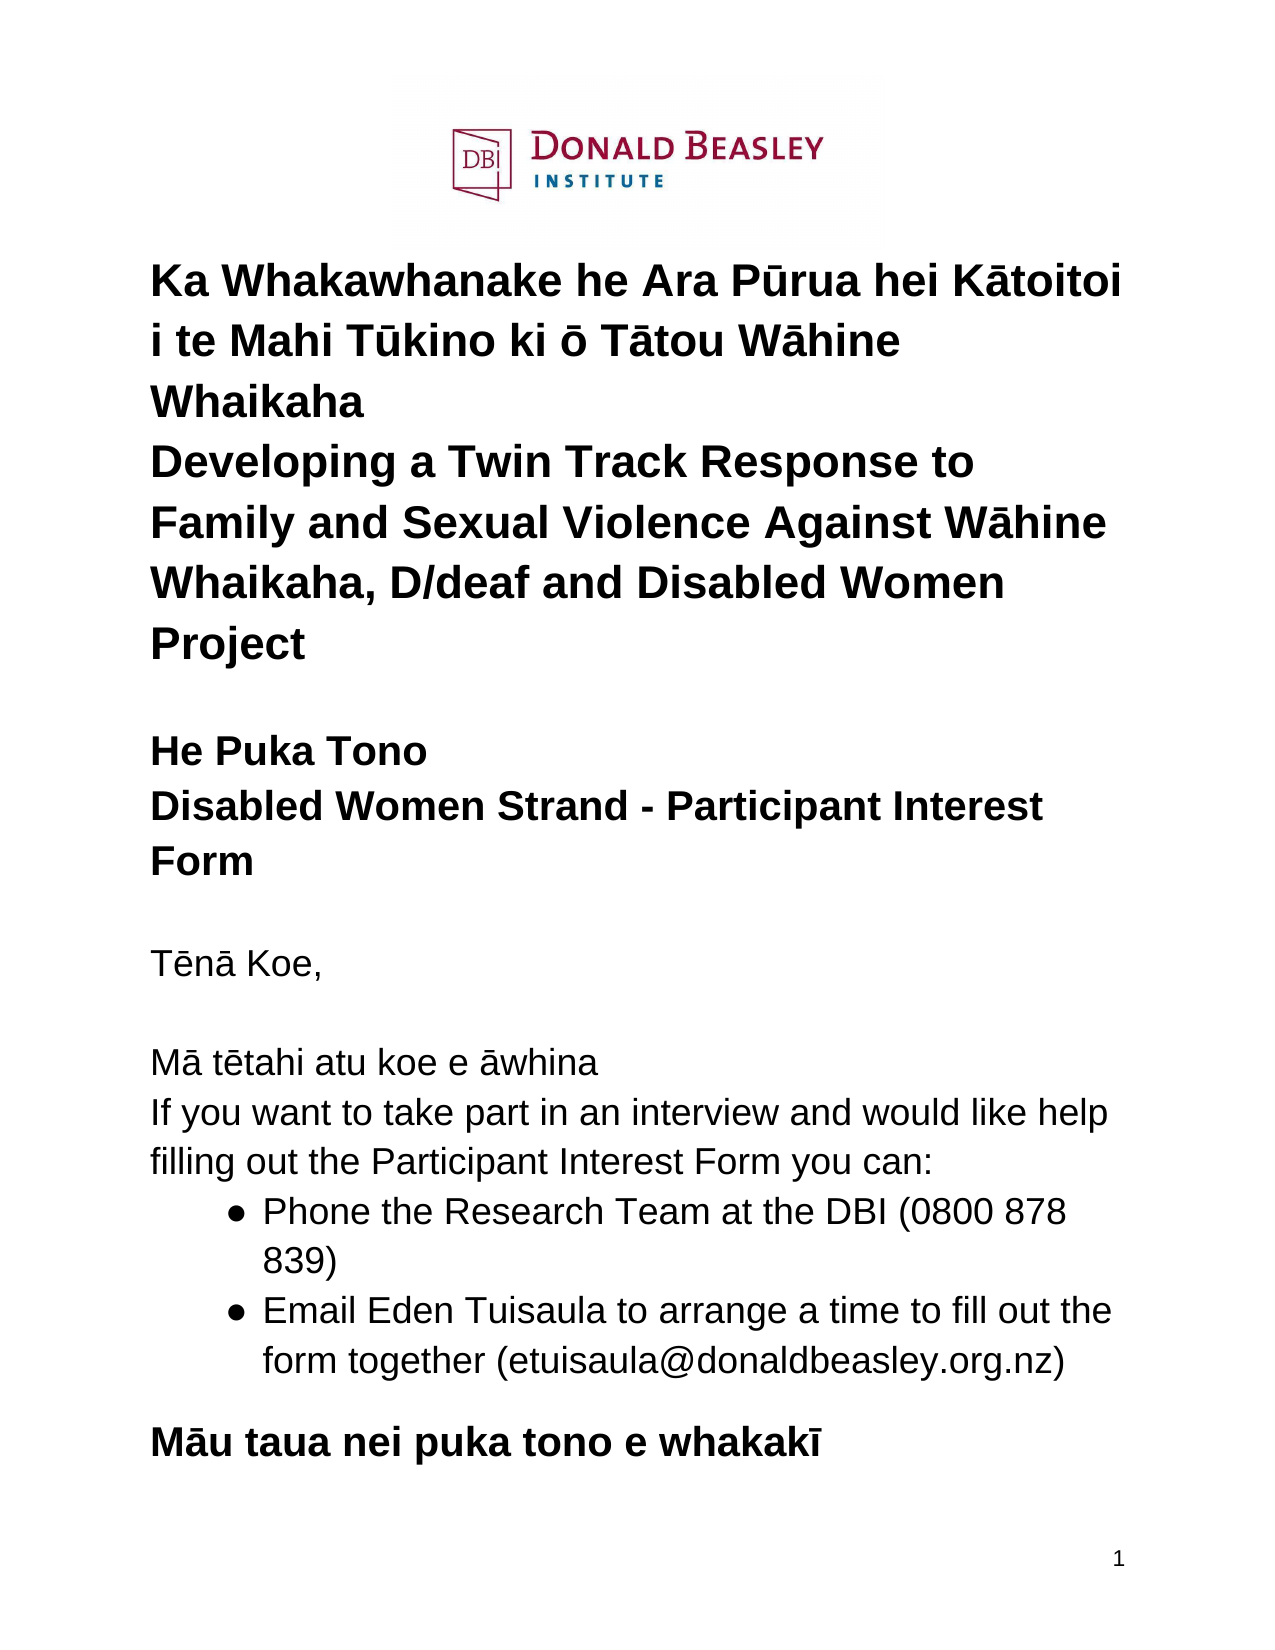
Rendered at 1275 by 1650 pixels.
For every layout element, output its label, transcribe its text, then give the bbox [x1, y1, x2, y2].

text Disabled Women Strand - Participant Interest Form [150, 781, 1125, 884]
text Māu taua nei puka tono e whakakī [150, 1418, 1125, 1466]
text He Puka Tono [150, 726, 1125, 774]
text ● Email Eden Tuisaula to arrange a time to fill out the form together (etuisaula@donaldbeasley.org.nz) [225, 1288, 1125, 1381]
text Ka Whakawhanake he Ara Pūrua hei Kātoitoi i te Mahi Tūkino ki ō Tātou Wāhine Whaikaha [150, 253, 1125, 427]
text ● Phone the Research Team at the DBI (0800 878 839) [225, 1189, 1125, 1282]
text Tēnā Koe, [150, 941, 1125, 984]
text Developing a Twin Track Response to Family and Sexual Violence Against Wāhine Whaikaha, D/deaf and Disabled Women Project [150, 434, 1125, 669]
picture [390, 75, 886, 250]
text Mā tētahi atu koe e āwhina [150, 1040, 1125, 1083]
text If you want to take part in an interview and would like help filling out the Participant Interest Form you can: [150, 1090, 1125, 1183]
